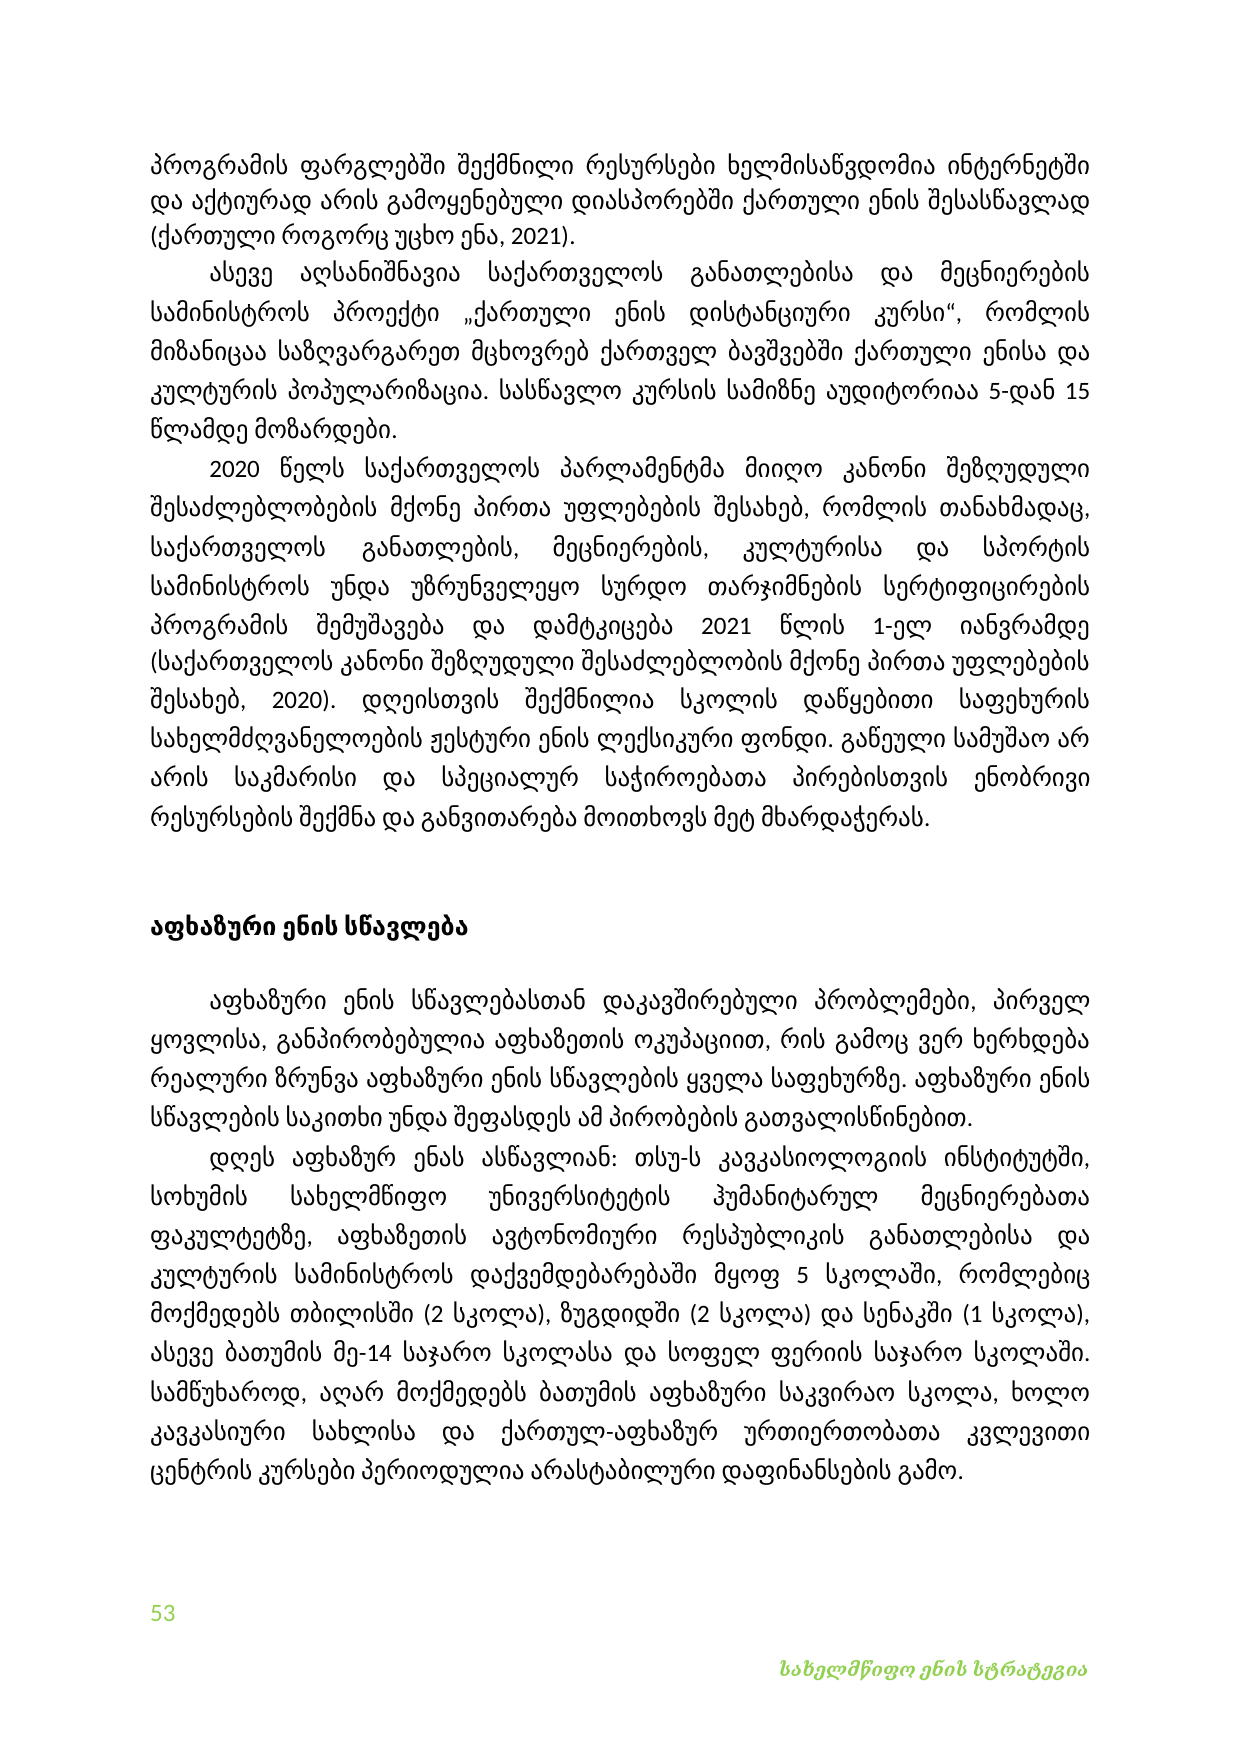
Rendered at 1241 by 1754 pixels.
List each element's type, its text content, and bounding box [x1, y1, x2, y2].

text დღეს აფხაზურ ენას ასწავლიან: თსუ-ს კავკასიოლოგიის ინსტიტუტში, სოხუმის სახელმწიფო უნივერსიტეტის ჰუმანიტარულ მეცნიერებათა ფაკულტეტზე, აფხაზეთის ავტონომიური რესპუბლიკის განათლებისა და კულტურის სამინისტროს დაქვემდებარებაში მყოფ 5 სკოლაში, რომლებიც მოქმედებს თბილისში (2 სკოლა), ზუგდიდში (2 სკოლა) და სენაკში (1 სკოლა), ასევე ბათუმის მე-14 საჯარო სკოლასა და სოფელ ფერიის საჯარო სკოლაში. სამწუხაროდ, აღარ მოქმედებს ბათუმის აფხაზური საკვირაო სკოლა, ხოლო კავკასიური სახლისა და ქართულ-აფხაზურ ურთიერთობათა კვლევითი ცენტრის კურსები პერიოდულია არასტაბილური დაფინანსების გამო. [150, 1139, 1090, 1487]
text აფხაზური ენის სწავლებასთან დაკავშირებული პრობლემები, პირველ ყოვლისა, განპირობებულია აფხაზეთის ოკუპაციით, რის გამოც ვერ ხერხდება რეალური ზრუნვა აფხაზური ენის სწავლების ყველა საფეხურზე. აფხაზური ენის სწავლების საკითხი უნდა შეფასდეს ამ პირობების გათვალისწინებით. [150, 982, 1090, 1134]
text ასევე აღსანიშნავია საქართველოს განათლებისა და მეცნიერების სამინისტროს პროექტი „ქართული ენის დისტანციური კურსი“, რომლის მიზანიცაა საზღვარგარეთ მცხოვრებ ქართველ ბავშვებში ქართული ენისა და კულტურის პოპულარიზაცია. სასწავლო კურსის სამიზნე აუდიტორიაა 5-დან 15 წლამდე მოზარდები. [150, 255, 1090, 446]
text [150, 150, 1090, 251]
text აფხაზური ენის სწავლება [150, 908, 1090, 942]
text 2020 წელს საქართველოს პარლამენტმა მიიღო კანონი შეზღუდული შესაძლებლობების მქონე პირთა უფლებების შესახებ, რომლის თანახმადაც, საქართველოს განათლების, მეცნიერების, კულტურისა და სპორტის სამინისტროს უნდა უზრუნველეყო სურდო თარჯიმნების სერტიფიცირების პროგრამის შემუშავება და დამტკიცება 2021 წლის 1-ელ იანვრამდე . დღეისთვის შექმნილია სკოლის დაწყებითი საფეხურის სახელმძღვანელოების ჟესტური ენის ლექსიკური ფონდი. გაწეული სამუშაო არ არის საკმარისი და სპეციალურ საჭიროებათა პირებისთვის ენობრივი რესურსების შექმნა და განვითარება მოითხოვს მეტ მხარდაჭერას. [150, 451, 1090, 833]
